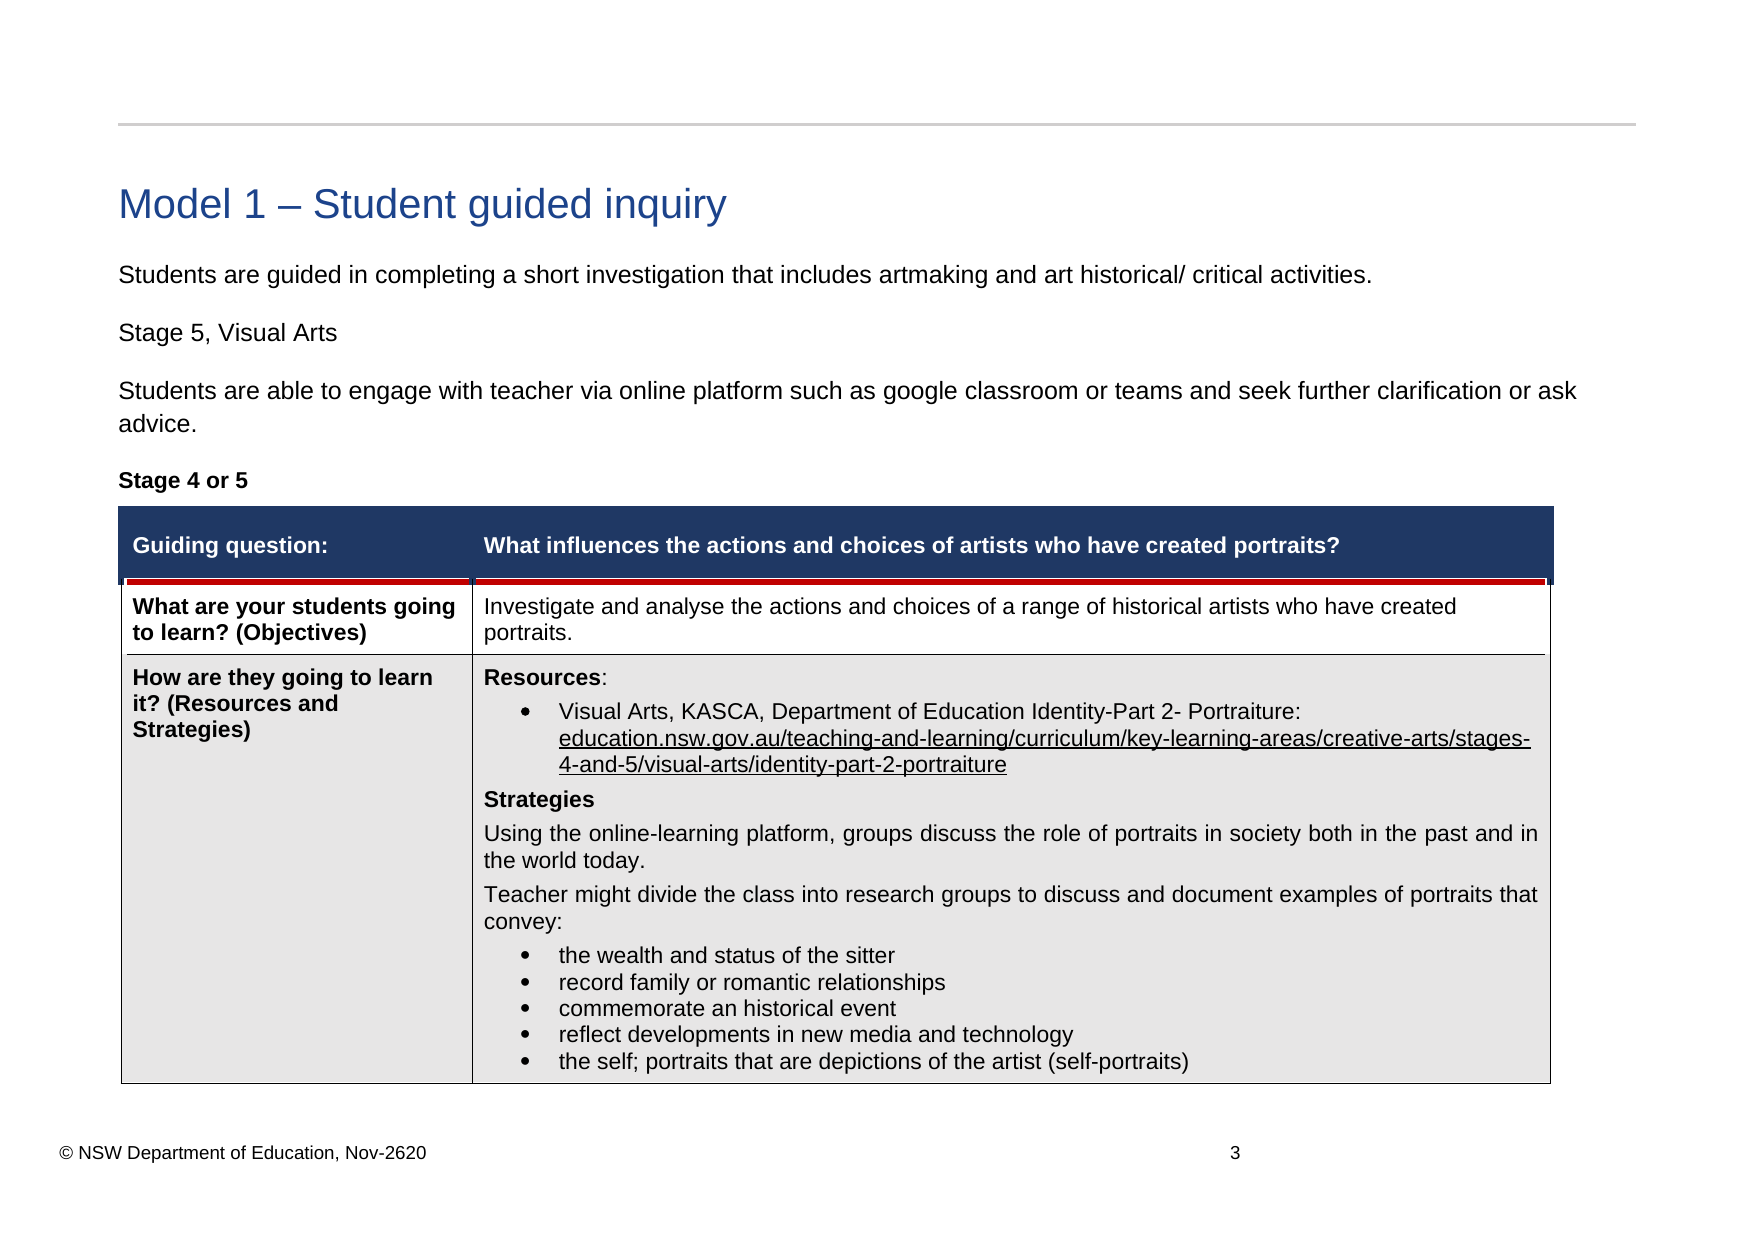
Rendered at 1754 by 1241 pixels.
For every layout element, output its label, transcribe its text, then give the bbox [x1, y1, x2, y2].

table_header What influences the actions and choices of artists who have created portraits? [476, 512, 1547, 578]
text Students are able to engage with teacher via online platform such as google classroom or teams and seek further clarification or ask advice. [118, 376, 1636, 438]
table_cell Investigate and analyse the actions and choices of a range of historical artists who have created portraits. [473, 579, 1550, 654]
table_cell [122, 654, 472, 1082]
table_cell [473, 654, 1550, 1082]
text Students are guided in completing a short investigation that includes artmaking and art historical/ critical activities. [118, 260, 1636, 289]
table_cell What are your students going to learn? (Objectives) [122, 579, 472, 654]
text Stage 4 or 5 [118, 467, 1636, 493]
table_header Guiding question: [124, 512, 469, 578]
subtitle Model 1 – Student guided inquiry [118, 180, 1636, 228]
text Stage 5, Visual Arts [118, 318, 1636, 347]
